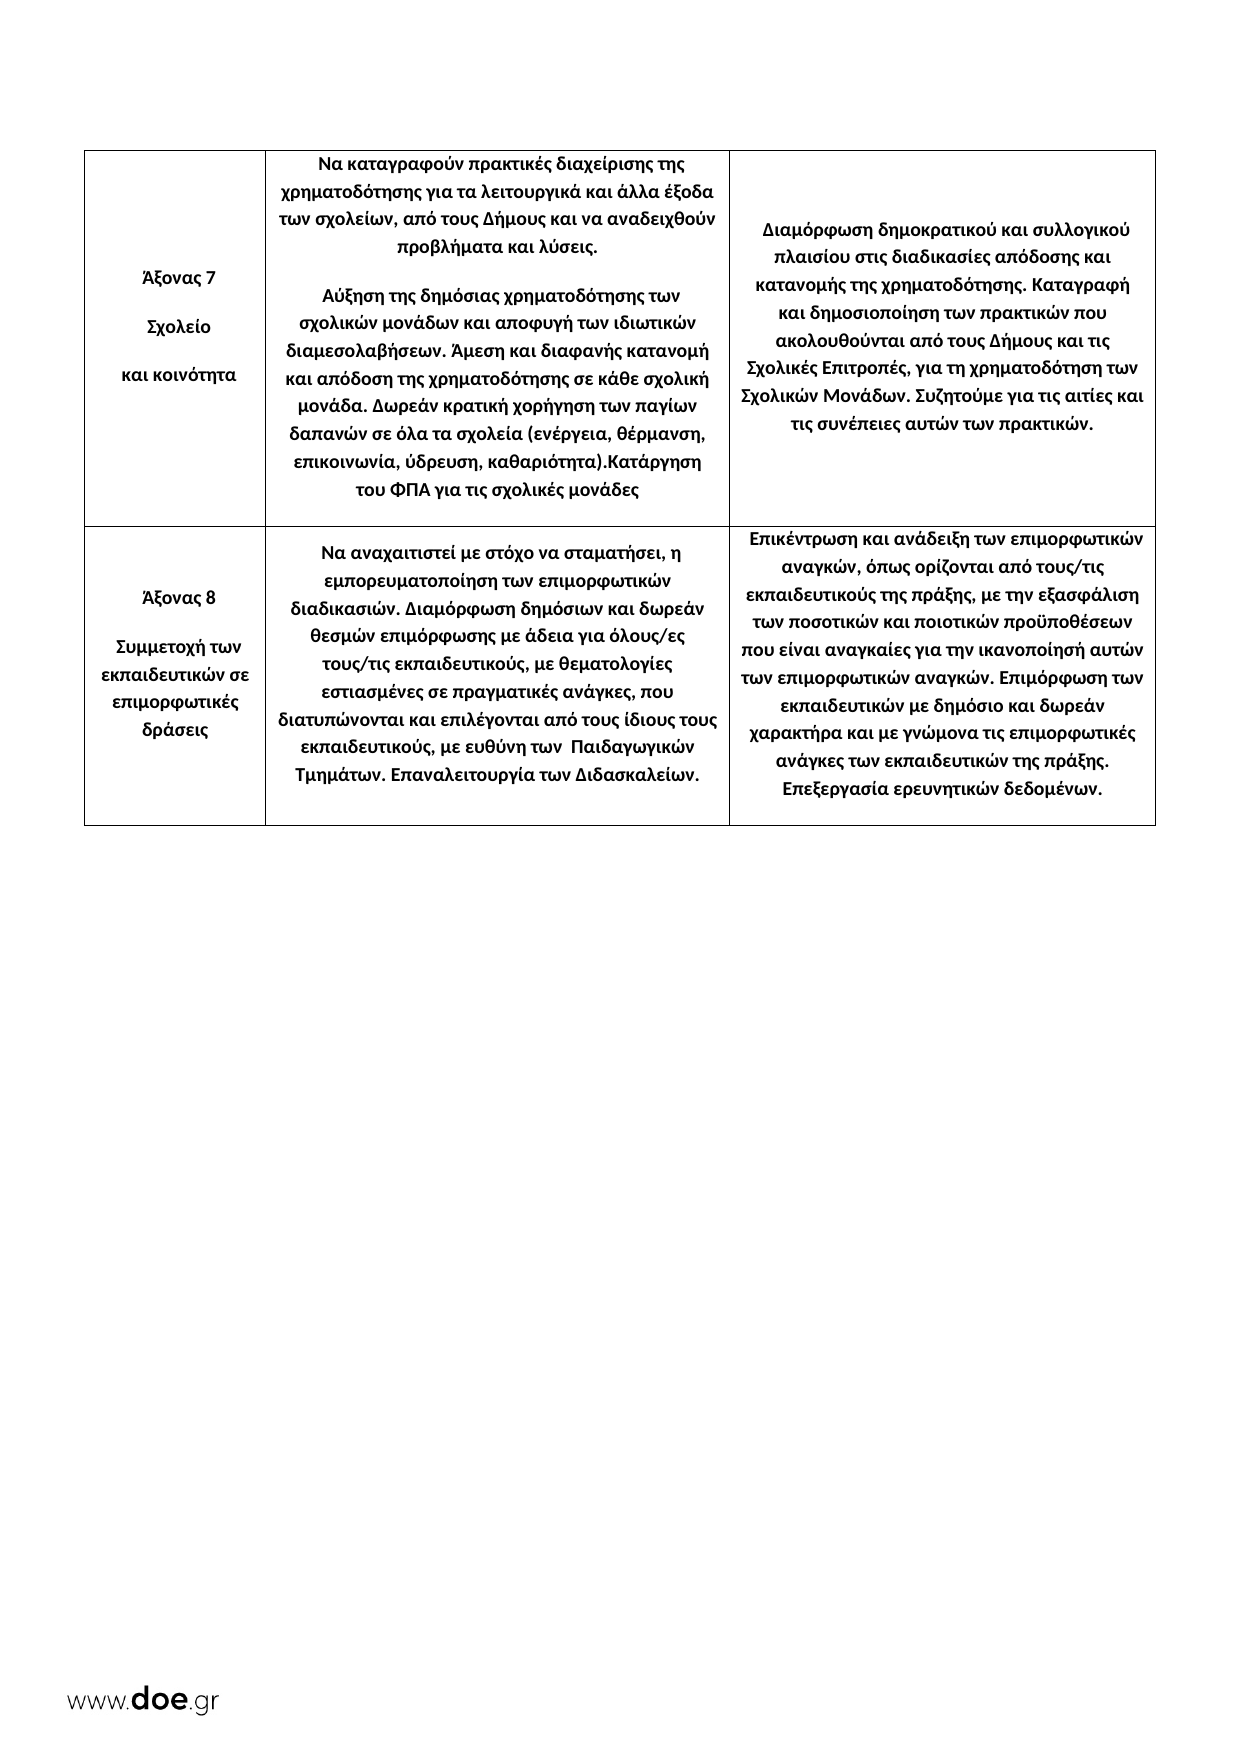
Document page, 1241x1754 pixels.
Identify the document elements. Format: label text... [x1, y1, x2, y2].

table_cell Άξονας 8 Συμμετοχή των εκπαιδευτικών σε επιμορφωτικές δράσεις [85, 527, 265, 825]
table_cell Διαμόρφωση δημοκρατικού και συλλογικού πλαισίου στις διαδικασίες απόδοσης και κατανομής της χρηματοδότησης. Καταγραφή και δημοσιοποίηση των πρακτικών που ακολουθούνται από τους Δήμους και τις Σχολικές Επιτροπές, για τη χρηματοδότηση των Σχολικών Μονάδων. Συζητούμε για τις αιτίες και τις συνέπειες αυτών των πρακτικών. [730, 151, 1155, 526]
table_cell Να αναχαιτιστεί με στόχο να σταματήσει, η εμπορευματοποίηση των επιμορφωτικών διαδικασιών. Διαμόρφωση δημόσιων και δωρεάν θεσμών επιμόρφωσης με άδεια για όλους/ες τους/τις εκπαιδευτικούς, με θεματολογίες εστιασμένες σε πραγματικές ανάγκες, που διατυπώνονται και επιλέγονται από τους ίδιους τους εκπαιδευτικούς, με ευθύνη των Παιδαγωγικών Τμημάτων. Επαναλειτουργία των Διδασκαλείων. [266, 527, 729, 825]
table_cell Να καταγραφούν πρακτικές διαχείρισης της χρηματοδότησης για τα λειτουργικά και άλλα έξοδα των σχολείων, από τους Δήμους και να αναδειχθούν προβλήματα και λύσεις. Αύξηση της δημόσιας χρηματοδότησης των σχολικών μονάδων και αποφυγή των ιδιωτικών διαμεσολαβήσεων. Άμεση και διαφανής κατανομή και απόδοση της χρηματοδότησης σε κάθε σχολική μονάδα. Δωρεάν κρατική χορήγηση των παγίων δαπανών σε όλα τα σχολεία (ενέργεια, θέρμανση, επικοινωνία, ύδρευση, καθαριότητα).Κατάργηση του ΦΠΑ για τις σχολικές μονάδες [266, 151, 729, 526]
table_cell Επικέντρωση και ανάδειξη των επιμορφωτικών αναγκών, όπως ορίζονται από τους/τις εκπαιδευτικούς της πράξης, με την εξασφάλιση των ποσοτικών και ποιοτικών προϋποθέσεων που είναι αναγκαίες για την ικανοποίησή αυτών των επιμορφωτικών αναγκών. Επιμόρφωση των εκπαιδευτικών με δημόσιο και δωρεάν χαρακτήρα και με γνώμονα τις επιμορφωτικές ανάγκες των εκπαιδευτικών της πράξης. Επεξεργασία ερευνητικών δεδομένων. [730, 527, 1155, 825]
picture [2, 1668, 231, 1754]
table_cell Άξονας 7 Σχολείο και κοινότητα [85, 151, 265, 526]
